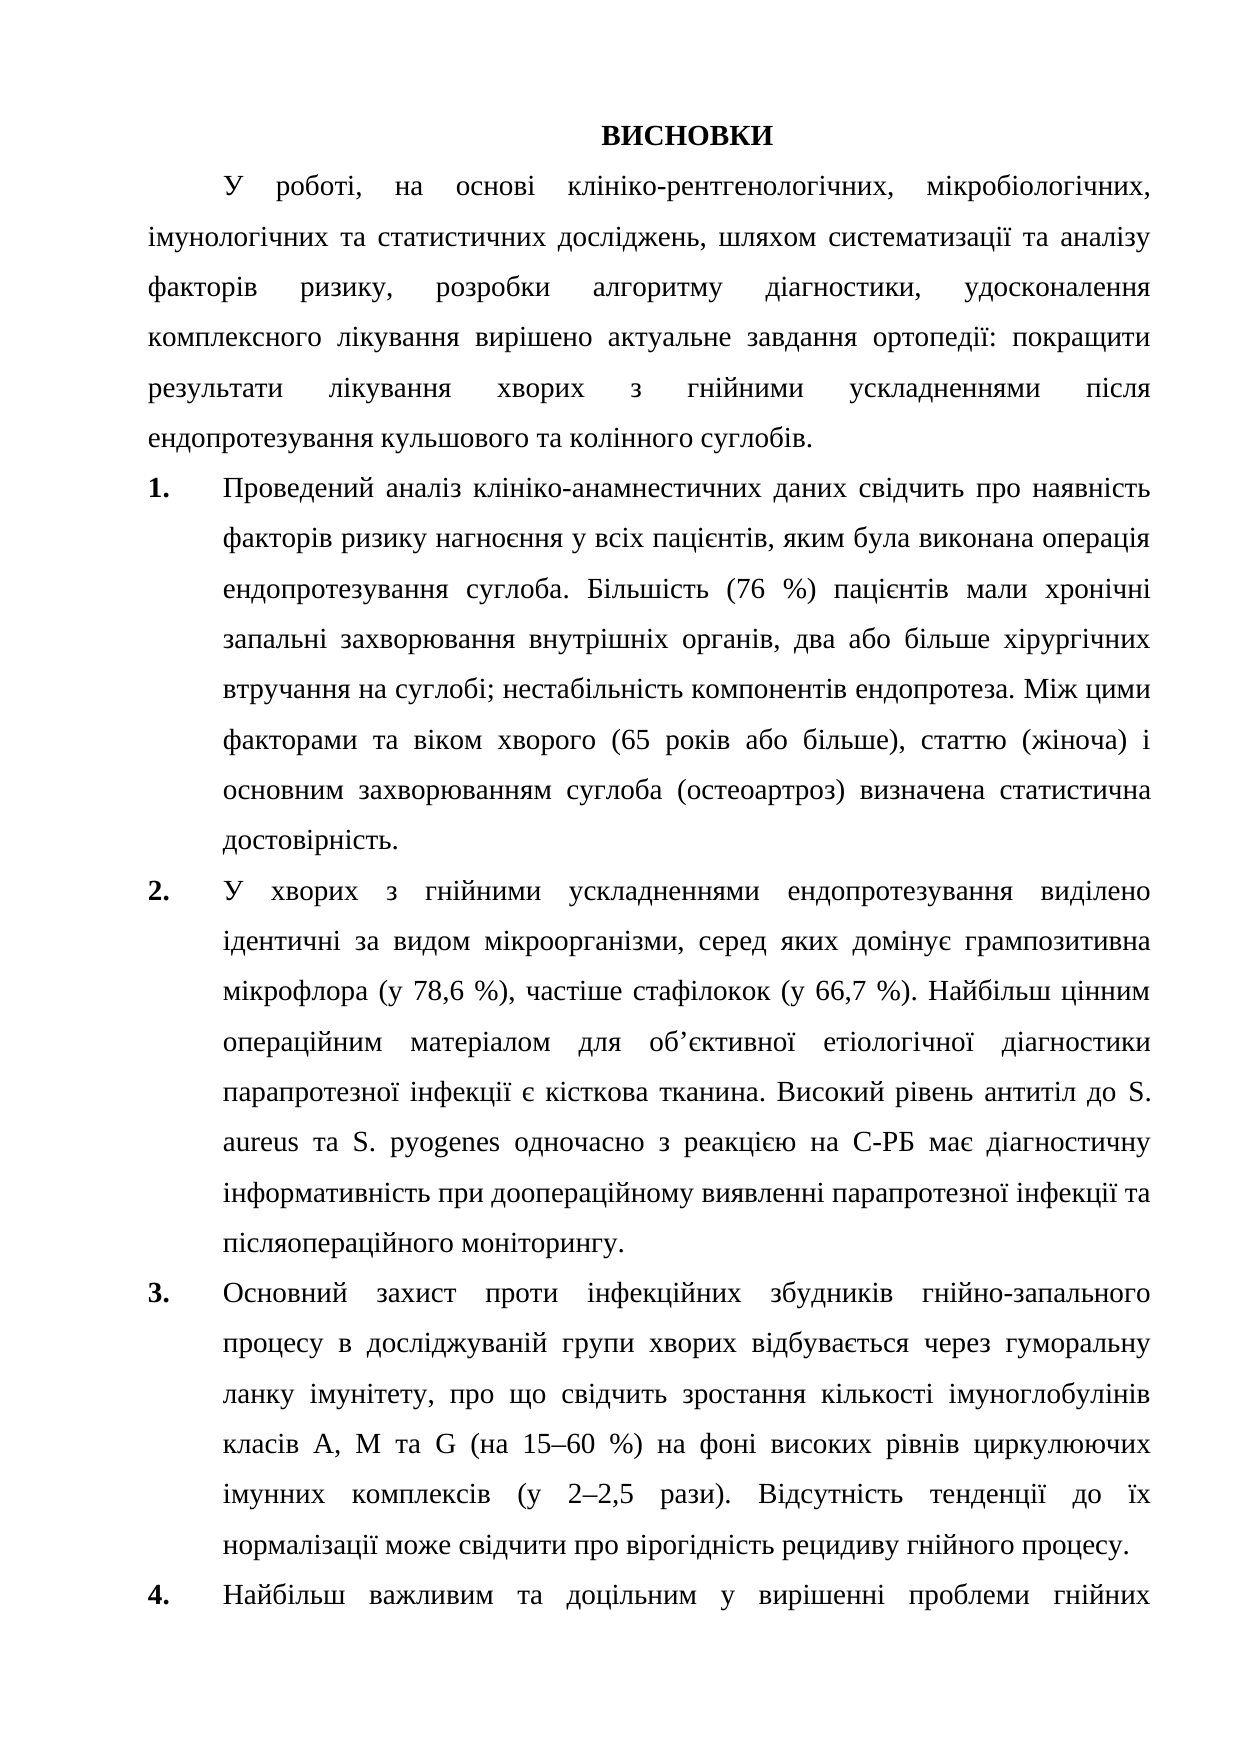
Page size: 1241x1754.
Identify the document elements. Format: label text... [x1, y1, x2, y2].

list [148, 1577, 1152, 1611]
text У роботі, на основі клініко-рентгенологічних, мікробіологічних, імунологічних та статистичних досліджень, шляхом систематизації та аналізу факторів ризику, розробки алгоритму діагностики, удосконалення комплексного лікування вирішено актуальне завдання ортопедії: покращити результати лікування хворих з гнійними ускладненнями після ендопротезування кульшового та колінного суглобів. [148, 168, 1152, 453]
list Проведений аналіз клініко-анамнестичних даних свідчить про наявність факторів ризику нагноєння у всіх пацієнтів, яким була виконана операція ендопротезування суглоба. Більшість (76 %) пацієнтів мали хронічні запальні захворювання внутрішніх органів, два або більше хірургічних втручання на суглобі; нестабільність компонентів ендопротеза. Між цими факторами та віком хворого (65 років або більше), статтю (жіноча) і основним захворюванням суглоба (остеоартроз) визначена статистична достовірність. [148, 470, 1152, 856]
list У хворих з гнійними ускладненнями ендопротезування виділено ідентичні за видом мікроорганізми, серед яких домінує грампозитивна мікрофлора (у 78,6 %), частіше стафілокок (у 66,7 %). Найбільш цінним операційним матеріалом для об’єктивної етіологічної діагностики парапротезної інфекції є кісткова тканина. Високий рівень антитіл до S. aureus та S. pyogenes одночасно з реакцією на С-РБ має діагностичну інформативність при доопераційному виявленні парапротезної інфекції та післяопераційного моніторингу. [148, 873, 1152, 1258]
text ВИСНОВКИ [148, 118, 1152, 152]
list Основний захист проти інфекційних збудників гнійно-запального процесу в досліджуваній групи хворих відбувається через гуморальну ланку імунітету, про що свідчить зростання кількості імуноглобулінів класів А, М та G (на 15–60 %) на фоні високих рівнів циркулюючих імунних комплексів (у 2–2,5 рази). Відсутність тенденції до їх нормалізації може свідчити про вірогідність рецидиву гнійного процесу. [148, 1275, 1152, 1560]
